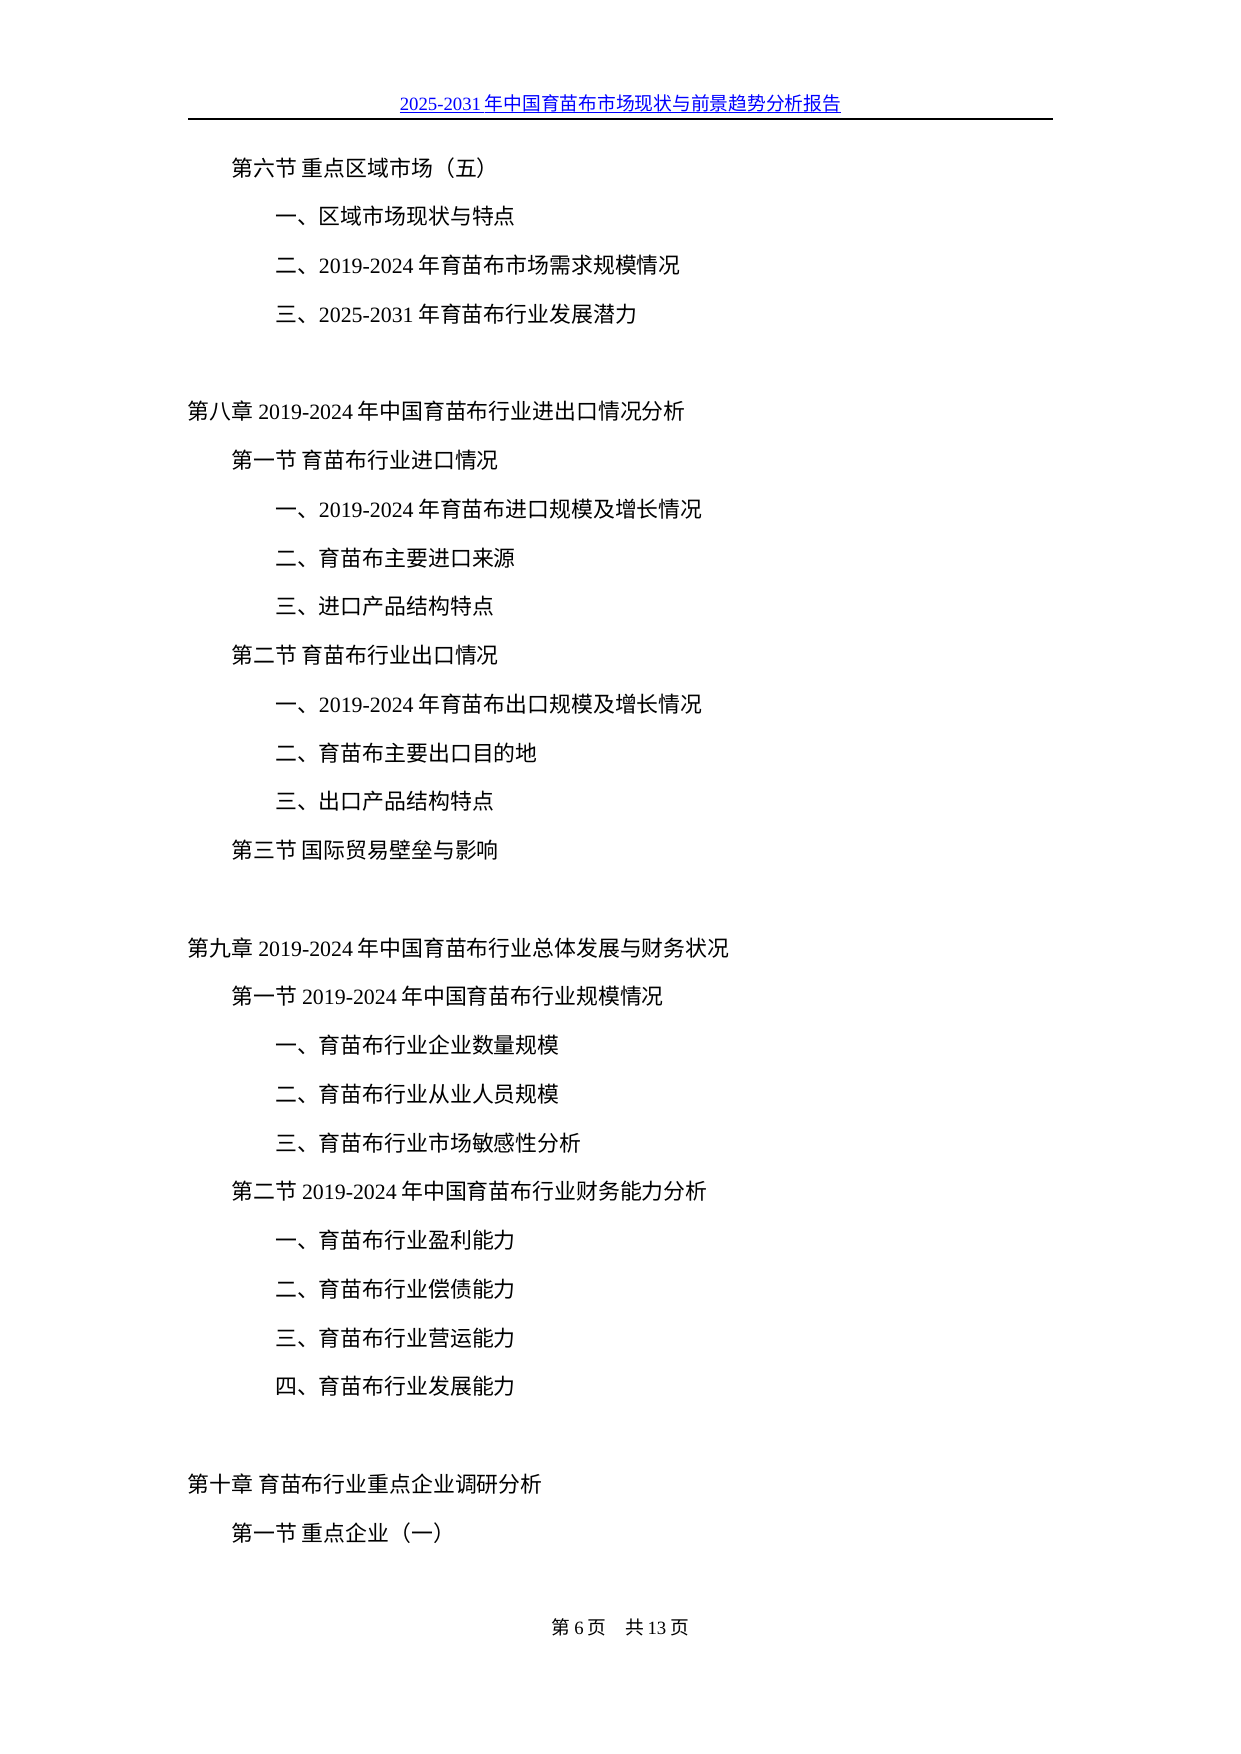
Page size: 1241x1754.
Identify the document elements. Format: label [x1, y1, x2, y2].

text [187, 150, 1053, 1548]
